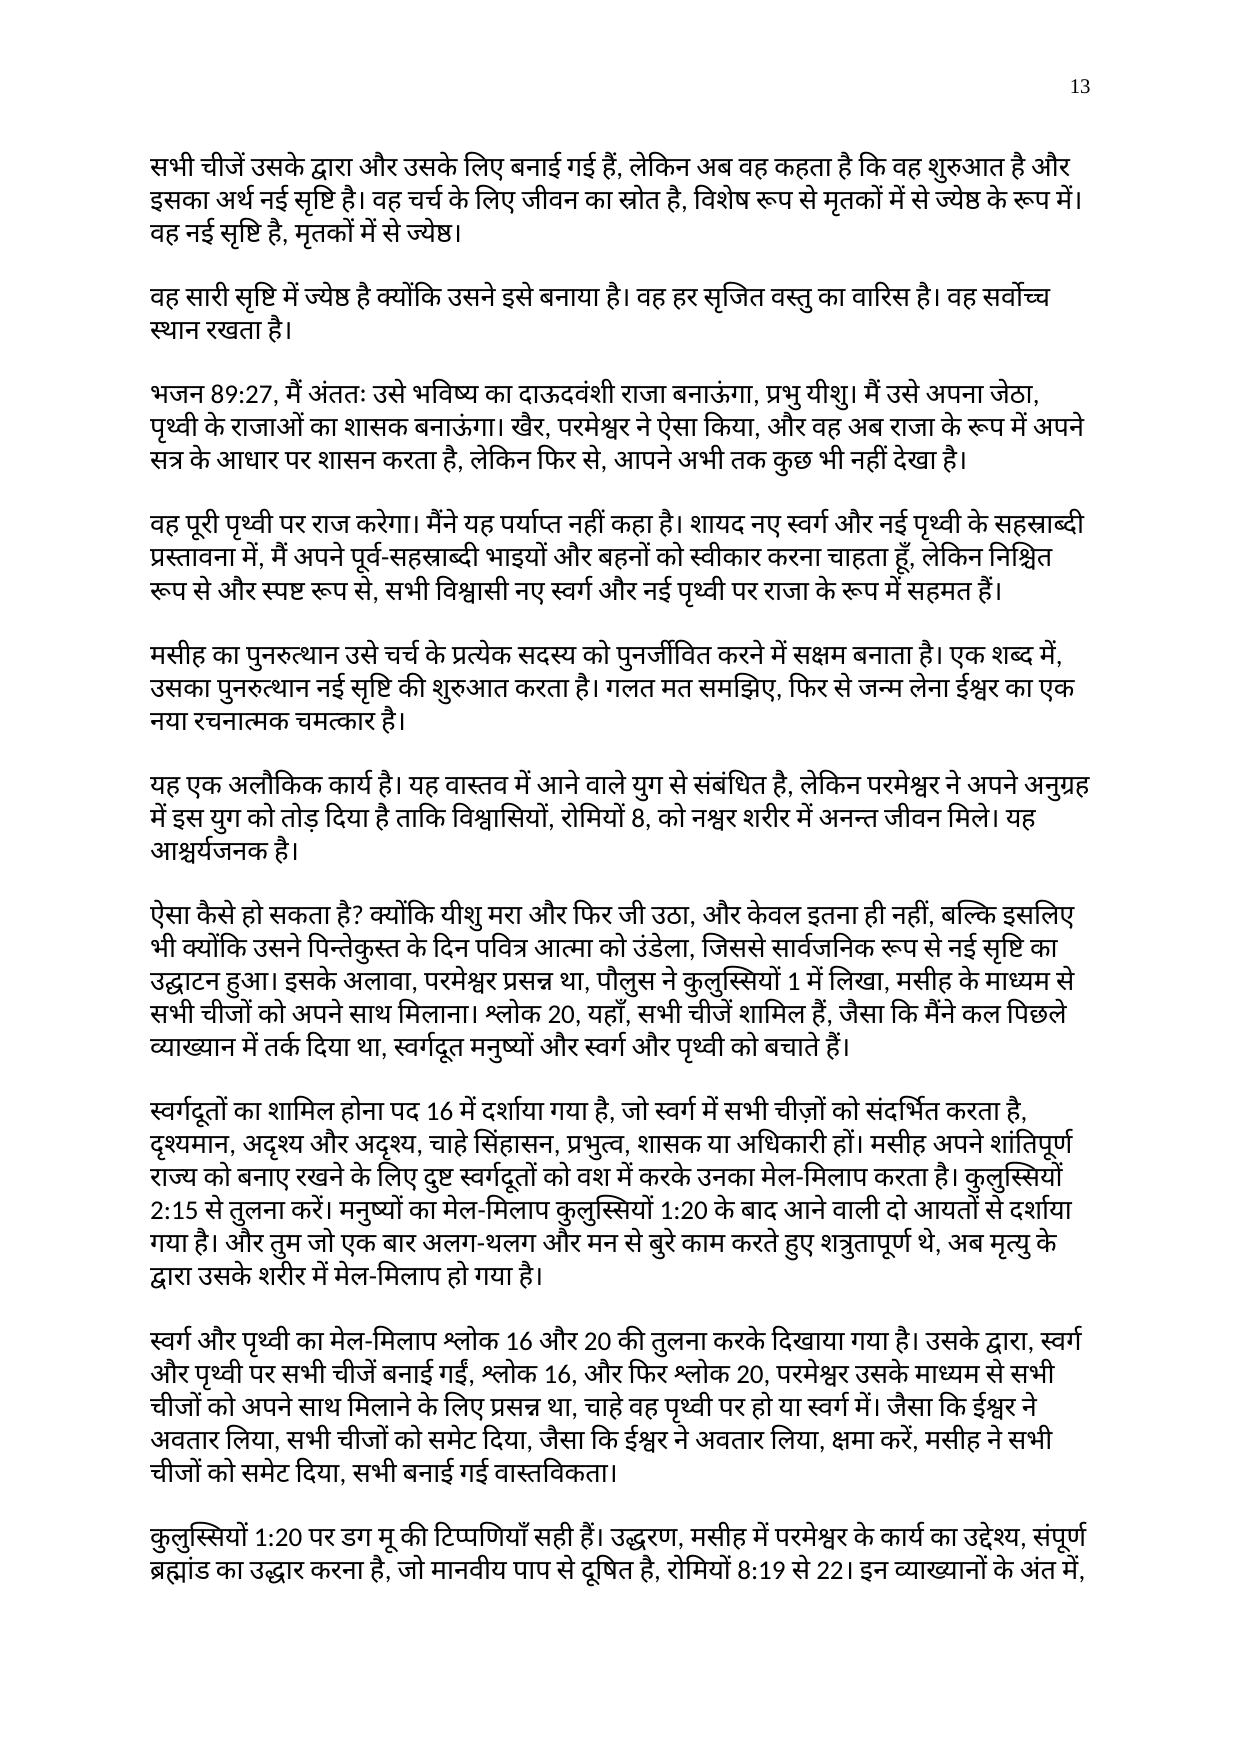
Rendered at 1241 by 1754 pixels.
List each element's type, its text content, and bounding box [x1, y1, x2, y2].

text वह सारी सृष्टि में ज्येष्ठ है क्योंकि उसने इसे बनाया है। वह हर सृजित वस्तु का वारिस है। वह सर्वोच्च स्थान रखता है। [150, 280, 1090, 346]
text वह पूरी पृथ्वी पर राज करेगा। मैंने यह पर्याप्त नहीं कहा है। शायद नए स्वर्ग और नई पृथ्वी के सहस्राब्दी प्रस्तावना में, मैं अपने पूर्व-सहस्राब्दी भाइयों और बहनों को स्वीकार करना चाहता हूँ, लेकिन निश्चित रूप से और स्पष्ट रूप से, सभी विश्वासी नए स्वर्ग और नई पृथ्वी पर राजा के रूप में सहमत हैं। [150, 508, 1090, 607]
text यह एक अलौकिक कार्य है। यह वास्तव में आने वाले युग से संबंधित है, लेकिन परमेश्वर ने अपने अनुग्रह में इस युग को तोड़ दिया है ताकि विश्वासियों, रोमियों 8, को नश्वर शरीर में अनन्त जीवन मिले। यह आश्चर्यजनक है। [150, 768, 1090, 867]
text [150, 1520, 1090, 1586]
text मसीह का पुनरुत्थान उसे चर्च के प्रत्येक सदस्य को पुनर्जीवित करने में सक्षम बनाता है। एक शब्द में, उसका पुनरुत्थान नई सृष्टि की शुरुआत करता है। गलत मत समझिए, फिर से जन्म लेना ईश्वर का एक नया रचनात्मक चमत्कार है। [150, 638, 1090, 737]
text ऐसा कैसे हो सकता है? क्योंकि यीशु मरा और फिर जी उठा, और केवल इतना ही नहीं, बल्कि इसलिए भी क्योंकि उसने पिन्तेकुस्त के दिन पवित्र आत्मा को उंडेला, जिससे सार्वजनिक रूप से नई सृष्टि का उद्घाटन हुआ। इसके अलावा, परमेश्वर प्रसन्न था, पौलुस ने कुलुस्सियों 1 में लिखा, मसीह के माध्यम से सभी चीजों को अपने साथ मिलाना। श्लोक 20, यहाँ, सभी चीजें शामिल हैं, जैसा कि मैंने कल पिछले व्याख्यान में तर्क दिया था, स्वर्गदूत मनुष्यों और स्वर्ग और पृथ्वी को बचाते हैं। [150, 898, 1090, 1063]
text भजन 89:27, मैं अंततः उसे भविष्य का दाऊदवंशी राजा बनाऊंगा, प्रभु यीशु। मैं उसे अपना जेठा, पृथ्वी के राजाओं का शासक बनाऊंगा। खैर, परमेश्वर ने ऐसा किया, और वह अब राजा के रूप में अपने सत्र के आधार पर शासन करता है, लेकिन फिर से, आपने अभी तक कुछ भी नहीं देखा है। [150, 377, 1090, 476]
text सभी चीजें उसके द्वारा और उसके लिए बनाई गई हैं, लेकिन अब वह कहता है कि वह शुरुआत है और इसका अर्थ नई सृष्टि है। वह चर्च के लिए जीवन का स्रोत है, विशेष रूप से मृतकों में से ज्येष्ठ के रूप में। वह नई सृष्टि है, मृतकों में से ज्येष्ठ। [150, 150, 1090, 249]
text स्वर्ग और पृथ्वी का मेल-मिलाप श्लोक 16 और 20 की तुलना करके दिखाया गया है। उसके द्वारा, स्वर्ग और पृथ्वी पर सभी चीजें बनाई गईं, श्लोक 16, और फिर श्लोक 20, परमेश्वर उसके माध्यम से सभी चीजों को अपने साथ मिलाने के लिए प्रसन्न था, चाहे वह पृथ्वी पर हो या स्वर्ग में। जैसा कि ईश्वर ने अवतार लिया, सभी चीजों को समेट दिया, जैसा कि ईश्वर ने अवतार लिया, क्षमा करें, मसीह ने सभी चीजों को समेट दिया, सभी बनाई गई वास्तविकता। [150, 1324, 1090, 1489]
text स्वर्गदूतों का शामिल होना पद 16 में दर्शाया गया है, जो स्वर्ग में सभी चीज़ों को संदर्भित करता है, दृश्यमान, अदृश्य और अदृश्य, चाहे सिंहासन, प्रभुत्व, शासक या अधिकारी हों। मसीह अपने शांतिपूर्ण राज्य को बनाए रखने के लिए दुष्ट स्वर्गदूतों को वश में करके उनका मेल-मिलाप करता है। कुलुस्सियों 2:15 से तुलना करें। मनुष्यों का मेल-मिलाप कुलुस्सियों 1:20 के बाद आने वाली दो आयतों से दर्शाया गया है। और तुम जो एक बार अलग-थलग और मन से बुरे काम करते हुए शत्रुतापूर्ण थे, अब मृत्यु के द्वारा उसके शरीर में मेल-मिलाप हो गया है। [150, 1094, 1090, 1293]
